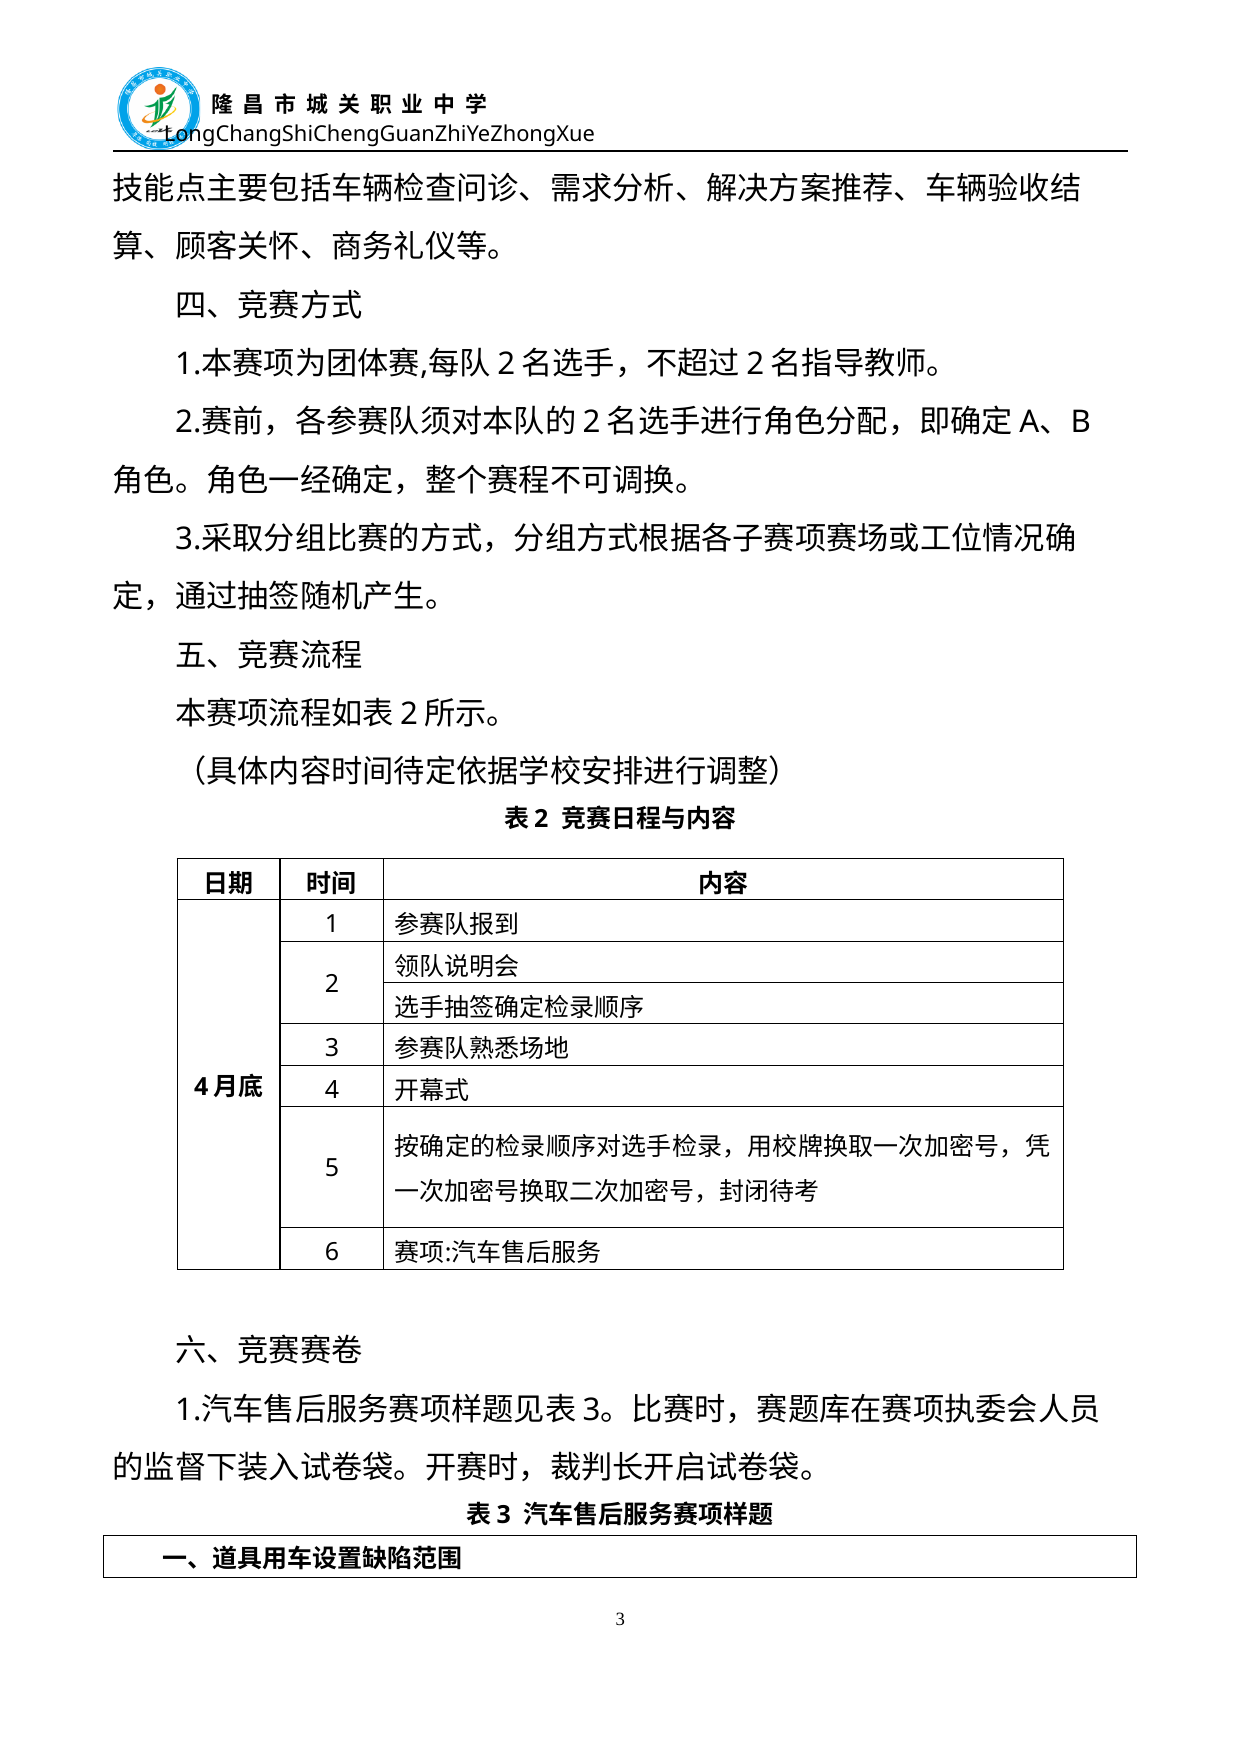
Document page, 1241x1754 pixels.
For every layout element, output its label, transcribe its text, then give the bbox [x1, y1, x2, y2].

table_cell 参赛队报到 [384, 900, 1063, 941]
table_header 时间 [281, 859, 383, 899]
table_cell 参赛队熟悉场地 [384, 1024, 1063, 1065]
table_cell 3 [281, 1024, 383, 1065]
table_cell 4 [281, 1066, 383, 1106]
table_header 日期 [178, 859, 279, 899]
text 一、道具用车设置缺陷范围 [104, 1536, 1136, 1577]
picture [117, 67, 201, 150]
text 表2 竞赛日程与内容 [112, 794, 1128, 840]
text 五、竞赛流程 [112, 619, 1128, 678]
text 六、竞赛赛卷 [112, 1315, 1128, 1373]
table_cell 领队说明会 [384, 942, 1063, 982]
table_cell 2 [281, 942, 383, 1023]
table_cell 1 [281, 900, 383, 941]
table_cell 4月底 [178, 900, 279, 1268]
table_cell 按确定的检录顺序对选手检录，用校牌换取一次加密号，凭一次加密号换取二次加密号，封闭待考 [384, 1107, 1063, 1227]
table_header 内容 [384, 859, 1063, 899]
table_cell 6 [281, 1228, 383, 1268]
table_cell 选手抽签确定检录顺序 [384, 983, 1063, 1023]
table_cell 赛项:汽车售后服务 [384, 1228, 1063, 1268]
text 1.本赛项为团体赛,每队2名选手，不超过2名指导教师。 [112, 328, 1128, 386]
text 表3 汽车售后服务赛项样题 [112, 1490, 1128, 1535]
text 1.汽车售后服务赛项样题见表3。比赛时，赛题库在赛项执委会人员的监督下装入试卷袋。开赛时，裁判长开启试卷袋。 [112, 1373, 1128, 1490]
text （具体内容时间待定依据学校安排进行调整） [112, 736, 1128, 794]
picture [126, 78, 191, 140]
text 3.采取分组比赛的方式，分组方式根据各子赛项赛场或工位情况确定，通过抽签随机产生。 [112, 503, 1128, 619]
text 本赛项旨在考察选手的售后服务接待核心专业能力和相应的综合素质，考核的知识点主要包括售后服务接待典型工作任务的内容及其中包含的产品知识、技术知识、经营管理知识、法律法规、标准规范等，考核的技能点主要包括车辆检查问诊、需求分析、解决方案推荐、车辆验收结算、顾客关怀、商务礼仪等。 [112, 153, 1128, 269]
table_cell 开幕式 [384, 1066, 1063, 1106]
text 四、竞赛方式 [112, 269, 1128, 328]
table_cell 5 [281, 1107, 383, 1227]
text 本赛项流程如表2所示。 [112, 678, 1128, 736]
text 2.赛前，各参赛队须对本队的2名选手进行角色分配，即确定A、B角色。角色一经确定，整个赛程不可调换。 [112, 386, 1128, 503]
